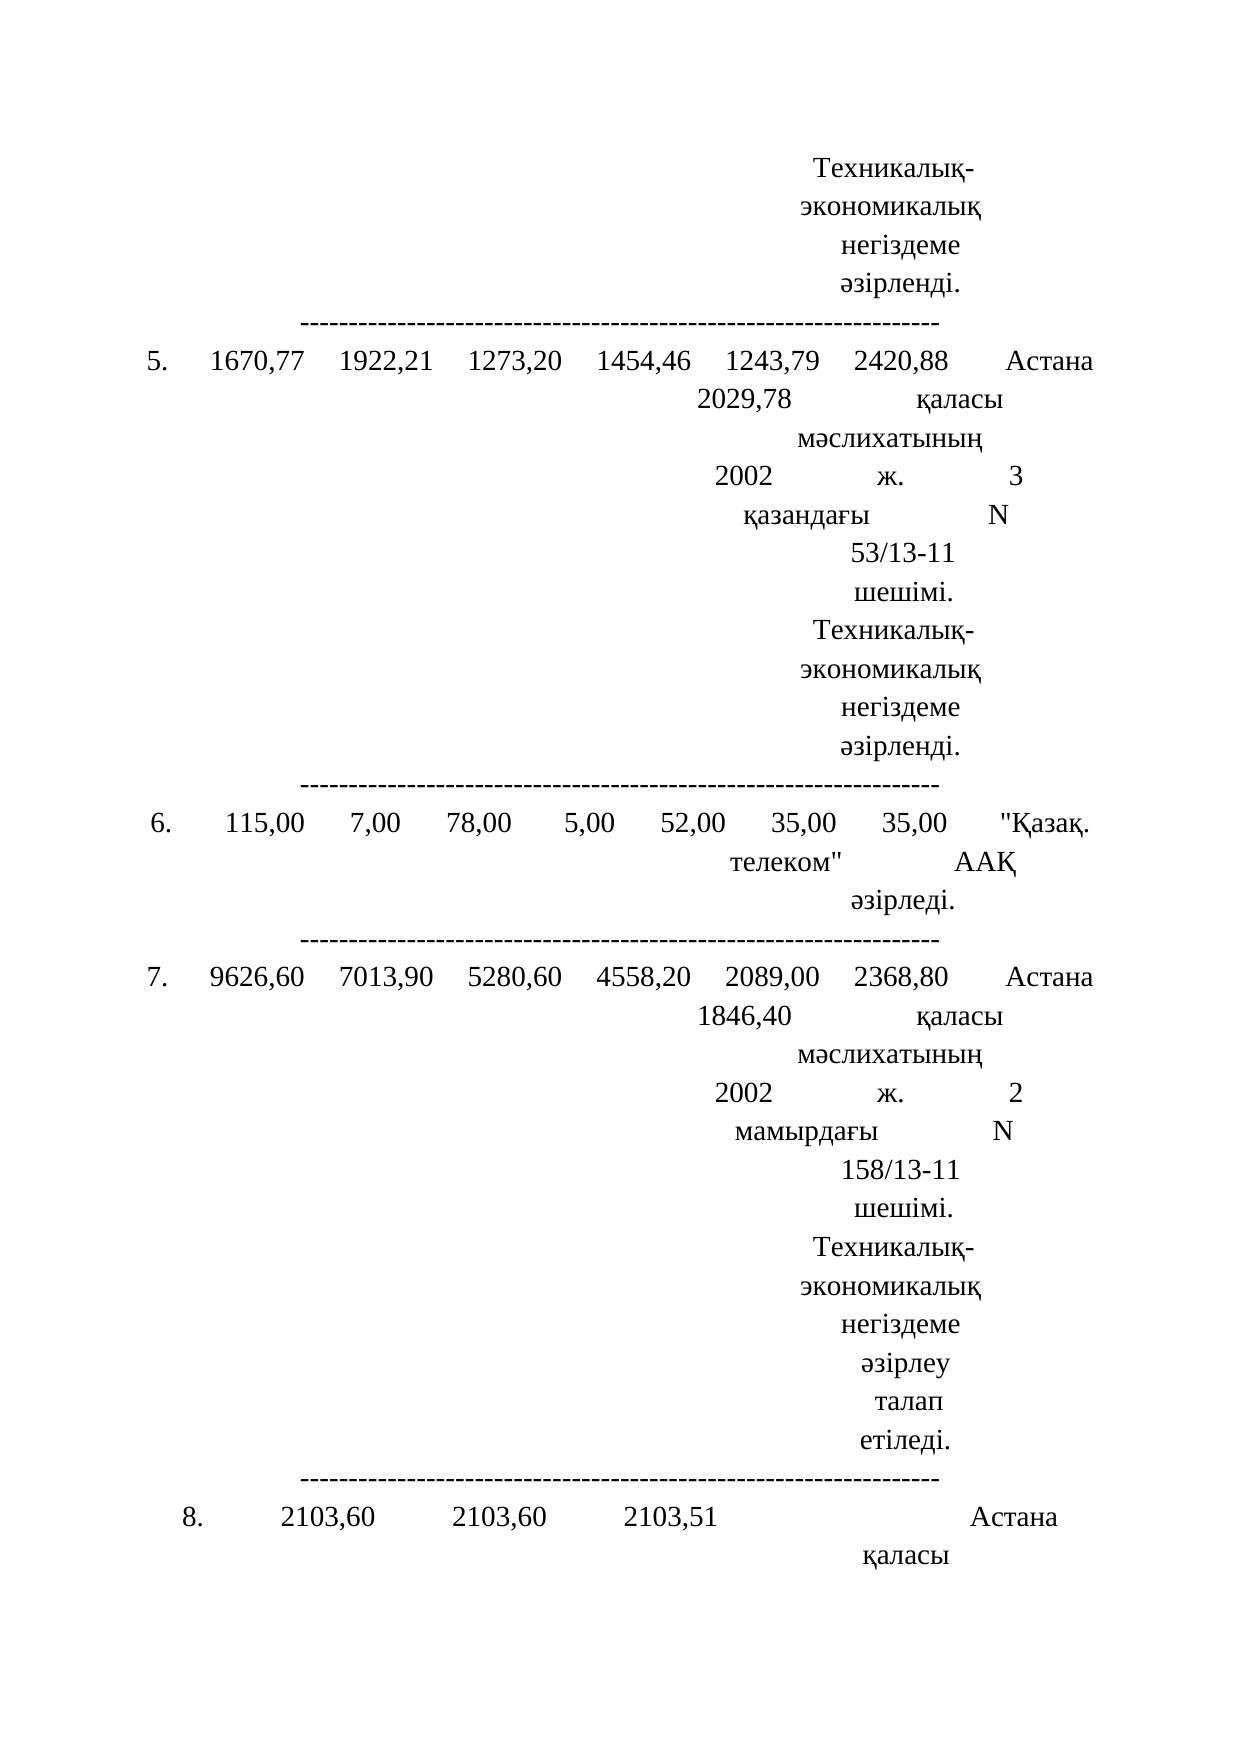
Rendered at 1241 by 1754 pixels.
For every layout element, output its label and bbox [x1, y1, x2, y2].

text [112, 150, 1128, 1571]
